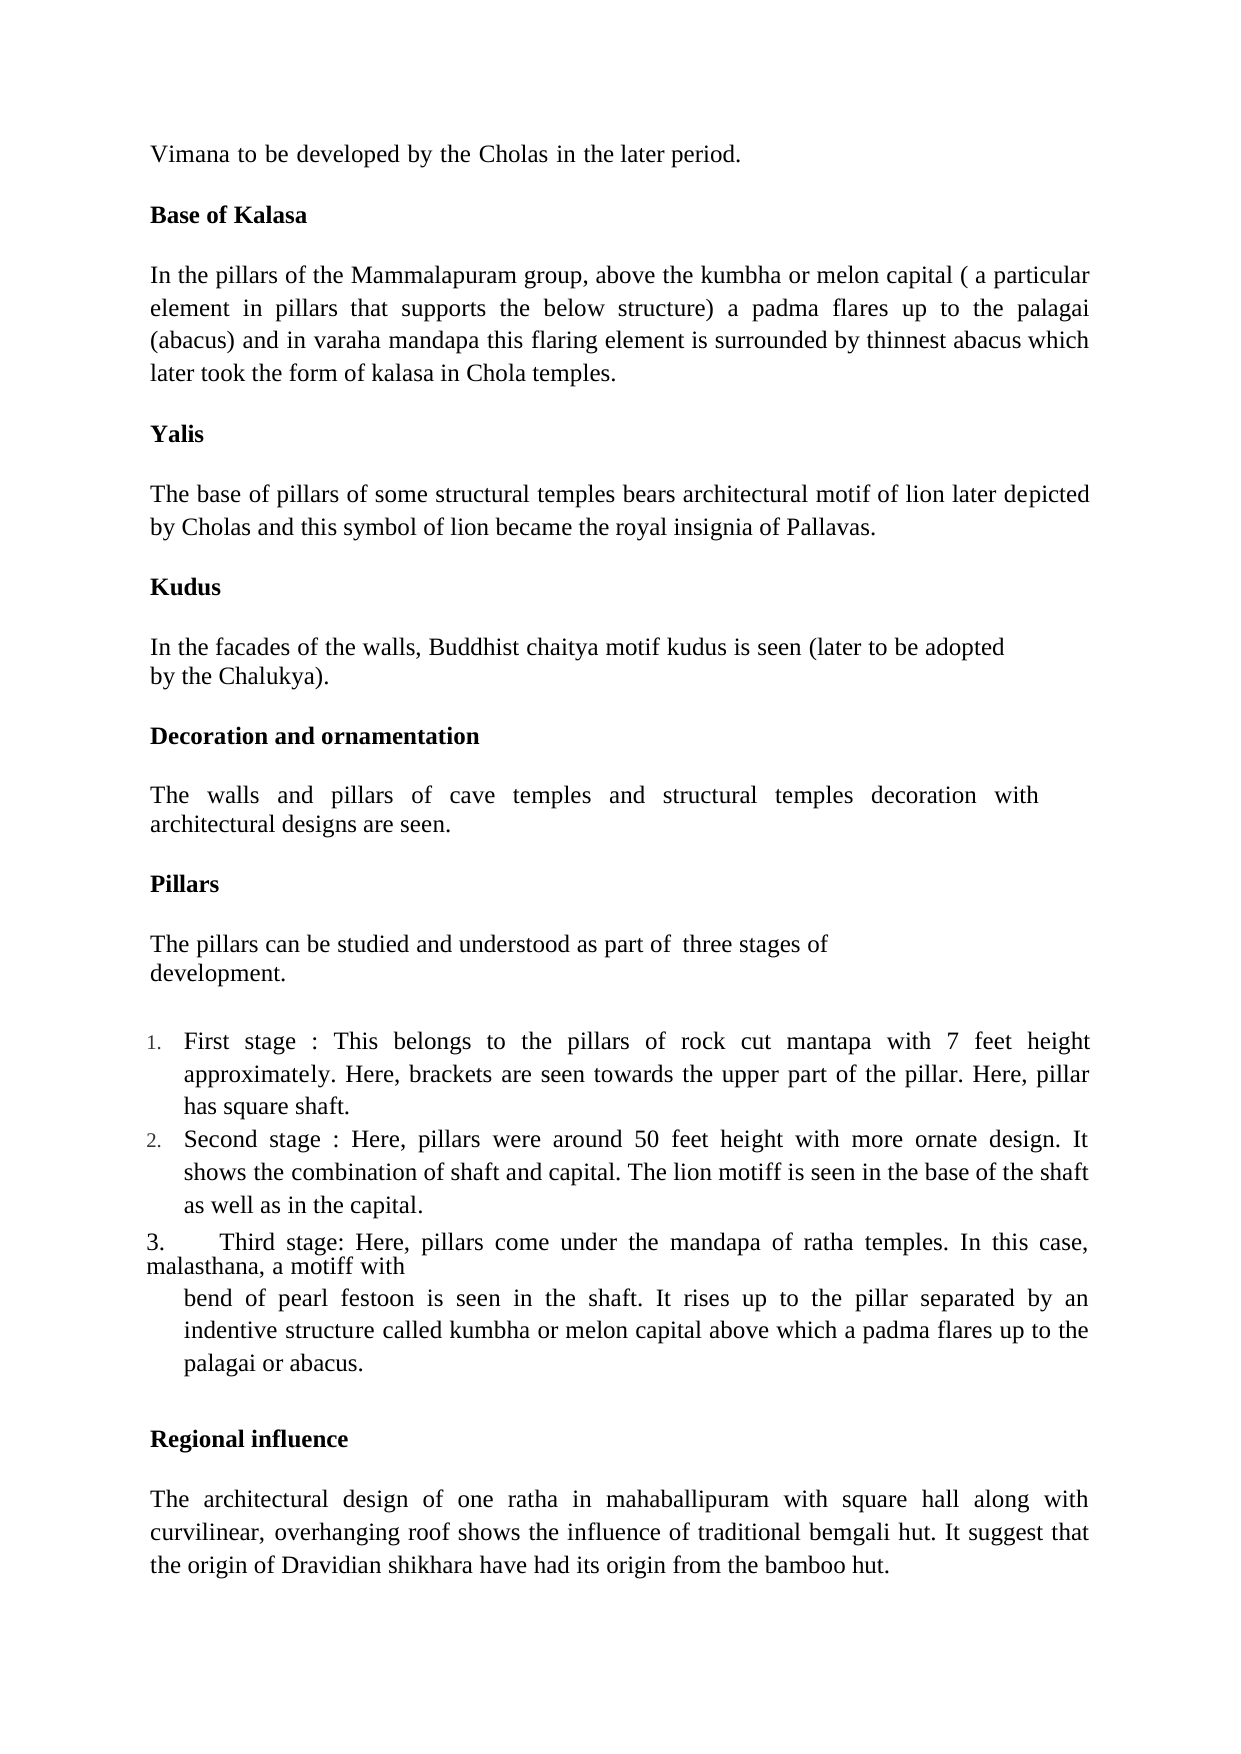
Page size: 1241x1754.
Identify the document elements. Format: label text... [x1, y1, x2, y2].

text 3. Third stage: Here, pillars come under the mandapa of ratha temples. In this case, malasthana, a motiff with [146, 1231, 1089, 1279]
text The walls and pillars of cave temples and structural temples decoration with architectural designs are seen. [150, 781, 1039, 838]
text The architectural design of one ratha in mahaballipuram with square hall along with curvilinear, overhanging roof shows the influence of traditional bemgali hut. It suggest that the origin of Dravidian shikhara have had its origin from the bamboo hut. [150, 1484, 1089, 1579]
subtitle Kudus [150, 572, 1051, 601]
list Second stage : Here, pillars were around 50 feet height with more ornate design. It shows the combination of shaft and capital. The lion motiff is seen in the base of the shaft as well as in the capital. [146, 1124, 1089, 1219]
text In the facades of the walls, Buddhist chaitya motif kudus is seen (later to be adopted by the Chalukya). [150, 632, 1005, 690]
subtitle Base of Kalasa [150, 200, 1051, 229]
list First stage : This belongs to the pillars of rock cut mantapa with 7 feet height approximately. Here, brackets are seen towards the upper part of the pillar. Here, pillar has square shaft. [146, 1026, 1090, 1120]
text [150, 139, 1089, 168]
subtitle Yalis [150, 419, 1051, 447]
subtitle Pillars [150, 869, 1066, 898]
text The pillars can be studied and understood as part of three stages of development. [150, 929, 828, 987]
subtitle Decoration and ornamentation [150, 721, 1051, 749]
text bend of pearl festoon is seen in the shaft. It rises up to the pillar separated by an indentive structure called kumbha or melon capital above which a padma flares up to the palagai or abacus. [183, 1283, 1090, 1377]
text The base of pillars of some structural temples bears architectural motif of lion later depicted by Cholas and this symbol of lion became the royal insignia of Pallavas. [150, 479, 1090, 540]
text In the pillars of the Mammalapuram group, above the kumbha or melon capital ( a particular element in pillars that supports the below structure) a padma flares up to the palagai (abacus) and in varaha mandapa this flaring element is surrounded by thinnest abacus which later took the form of kalasa in Chola temples. [150, 260, 1090, 387]
subtitle Regional influence [150, 1424, 1051, 1453]
